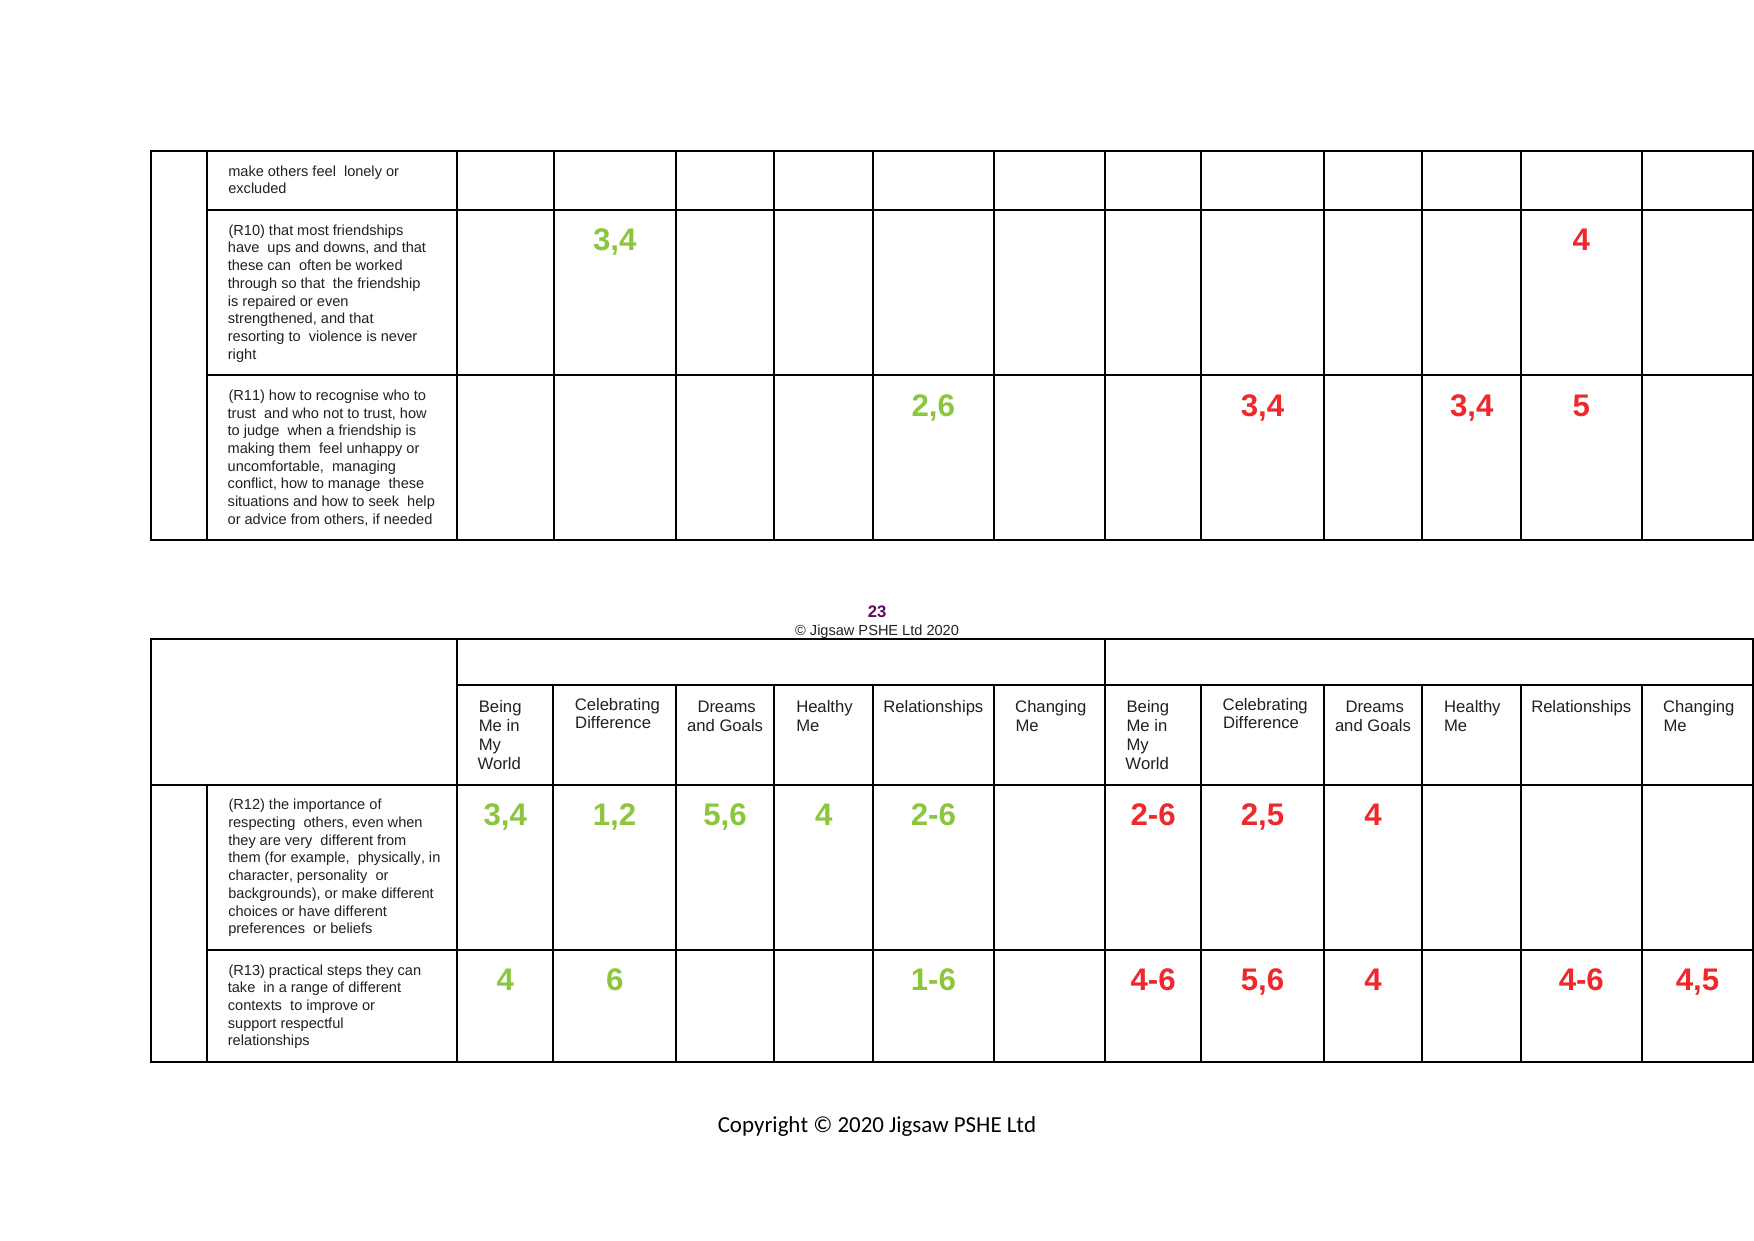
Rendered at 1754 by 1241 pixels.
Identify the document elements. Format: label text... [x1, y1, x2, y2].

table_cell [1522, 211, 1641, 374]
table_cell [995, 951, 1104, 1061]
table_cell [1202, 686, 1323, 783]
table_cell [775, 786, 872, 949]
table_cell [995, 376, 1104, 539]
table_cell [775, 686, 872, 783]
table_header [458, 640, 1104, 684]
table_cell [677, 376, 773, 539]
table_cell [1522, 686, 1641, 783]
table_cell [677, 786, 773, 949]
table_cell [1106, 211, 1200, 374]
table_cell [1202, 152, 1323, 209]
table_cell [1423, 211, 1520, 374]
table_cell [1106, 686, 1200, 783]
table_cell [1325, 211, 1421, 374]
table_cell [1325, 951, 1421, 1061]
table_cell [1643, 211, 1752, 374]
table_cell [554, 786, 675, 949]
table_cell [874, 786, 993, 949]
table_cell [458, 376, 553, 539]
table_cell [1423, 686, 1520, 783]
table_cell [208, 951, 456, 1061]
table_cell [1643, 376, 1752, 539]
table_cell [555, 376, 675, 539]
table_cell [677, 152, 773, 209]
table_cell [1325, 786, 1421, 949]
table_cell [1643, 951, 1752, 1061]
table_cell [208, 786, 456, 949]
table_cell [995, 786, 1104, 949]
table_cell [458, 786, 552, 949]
text © Jigsaw PSHE Ltd 2020 [150, 621, 1604, 638]
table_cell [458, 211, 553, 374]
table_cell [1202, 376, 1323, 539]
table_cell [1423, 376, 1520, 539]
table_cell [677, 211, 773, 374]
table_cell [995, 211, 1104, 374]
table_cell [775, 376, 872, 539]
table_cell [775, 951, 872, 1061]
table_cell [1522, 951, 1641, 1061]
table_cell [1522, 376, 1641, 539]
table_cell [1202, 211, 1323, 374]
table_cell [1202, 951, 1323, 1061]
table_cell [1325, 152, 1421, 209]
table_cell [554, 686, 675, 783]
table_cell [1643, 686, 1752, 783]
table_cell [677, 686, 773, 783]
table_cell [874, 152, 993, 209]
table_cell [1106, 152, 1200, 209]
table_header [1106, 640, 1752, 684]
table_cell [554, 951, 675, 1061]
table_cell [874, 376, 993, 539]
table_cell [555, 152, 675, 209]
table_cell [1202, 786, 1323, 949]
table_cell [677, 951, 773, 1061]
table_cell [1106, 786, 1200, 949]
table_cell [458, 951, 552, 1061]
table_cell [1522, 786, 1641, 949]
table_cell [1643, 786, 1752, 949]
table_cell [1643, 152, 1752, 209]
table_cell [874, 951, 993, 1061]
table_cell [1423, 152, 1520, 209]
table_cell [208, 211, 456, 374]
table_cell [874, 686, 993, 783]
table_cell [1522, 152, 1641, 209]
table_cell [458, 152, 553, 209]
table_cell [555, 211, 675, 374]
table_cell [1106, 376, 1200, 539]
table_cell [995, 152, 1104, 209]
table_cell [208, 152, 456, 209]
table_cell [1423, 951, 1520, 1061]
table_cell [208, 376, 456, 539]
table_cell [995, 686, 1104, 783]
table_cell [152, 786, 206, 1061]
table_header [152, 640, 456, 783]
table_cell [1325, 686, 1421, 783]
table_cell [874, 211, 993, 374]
text 23 [150, 602, 1604, 621]
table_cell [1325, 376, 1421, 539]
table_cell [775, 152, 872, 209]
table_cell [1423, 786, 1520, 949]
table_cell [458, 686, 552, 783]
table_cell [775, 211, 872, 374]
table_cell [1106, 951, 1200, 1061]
